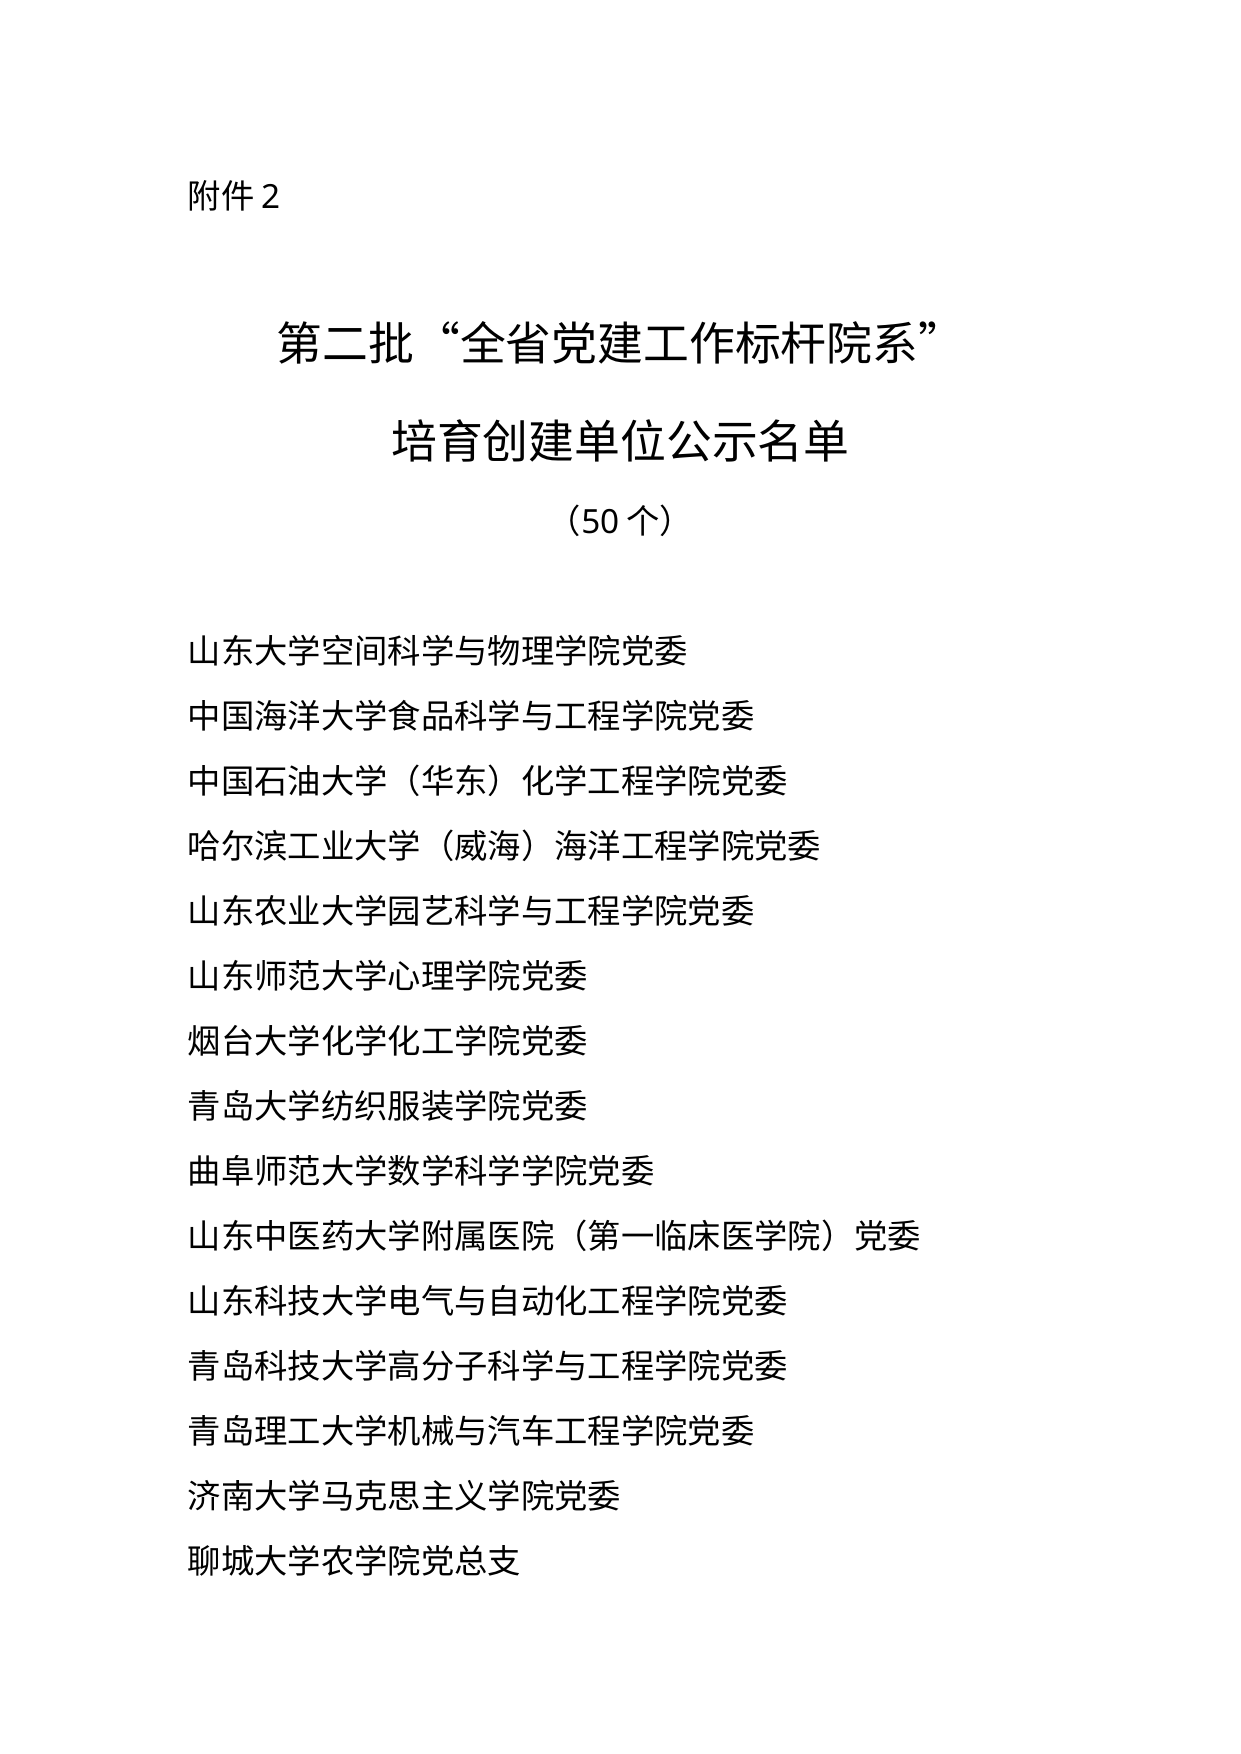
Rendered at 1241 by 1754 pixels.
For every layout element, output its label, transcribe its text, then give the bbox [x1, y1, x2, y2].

text 青岛科技大学高分子科学与工程学院党委 [187, 1332, 1053, 1397]
text 山东师范大学心理学院党委 [187, 942, 1053, 1007]
text 青岛大学纺织服装学院党委 [187, 1072, 1053, 1137]
text （50个） [187, 487, 1053, 552]
text 山东大学空间科学与物理学院党委 [187, 617, 1053, 682]
text 山东科技大学电气与自动化工程学院党委 [187, 1267, 1053, 1332]
text 附件2 [187, 162, 1053, 227]
text 第二批“全省党建工作标杆院系” [187, 292, 1053, 389]
text 山东中医药大学附属医院（第一临床医学院）党委 [187, 1202, 1053, 1267]
text 曲阜师范大学数学科学学院党委 [187, 1137, 1053, 1202]
text 培育创建单位公示名单 [187, 389, 1053, 487]
text 青岛理工大学机械与汽车工程学院党委 [187, 1397, 1053, 1462]
text 中国海洋大学食品科学与工程学院党委 [187, 682, 1053, 747]
text 济南大学马克思主义学院党委 [187, 1462, 1053, 1527]
text 烟台大学化学化工学院党委 [187, 1007, 1053, 1072]
text 山东农业大学园艺科学与工程学院党委 [187, 877, 1053, 942]
text 聊城大学农学院党总支 [187, 1527, 1053, 1592]
text 中国石油大学（华东）化学工程学院党委 [187, 747, 1053, 812]
text 哈尔滨工业大学（威海）海洋工程学院党委 [187, 812, 1053, 877]
